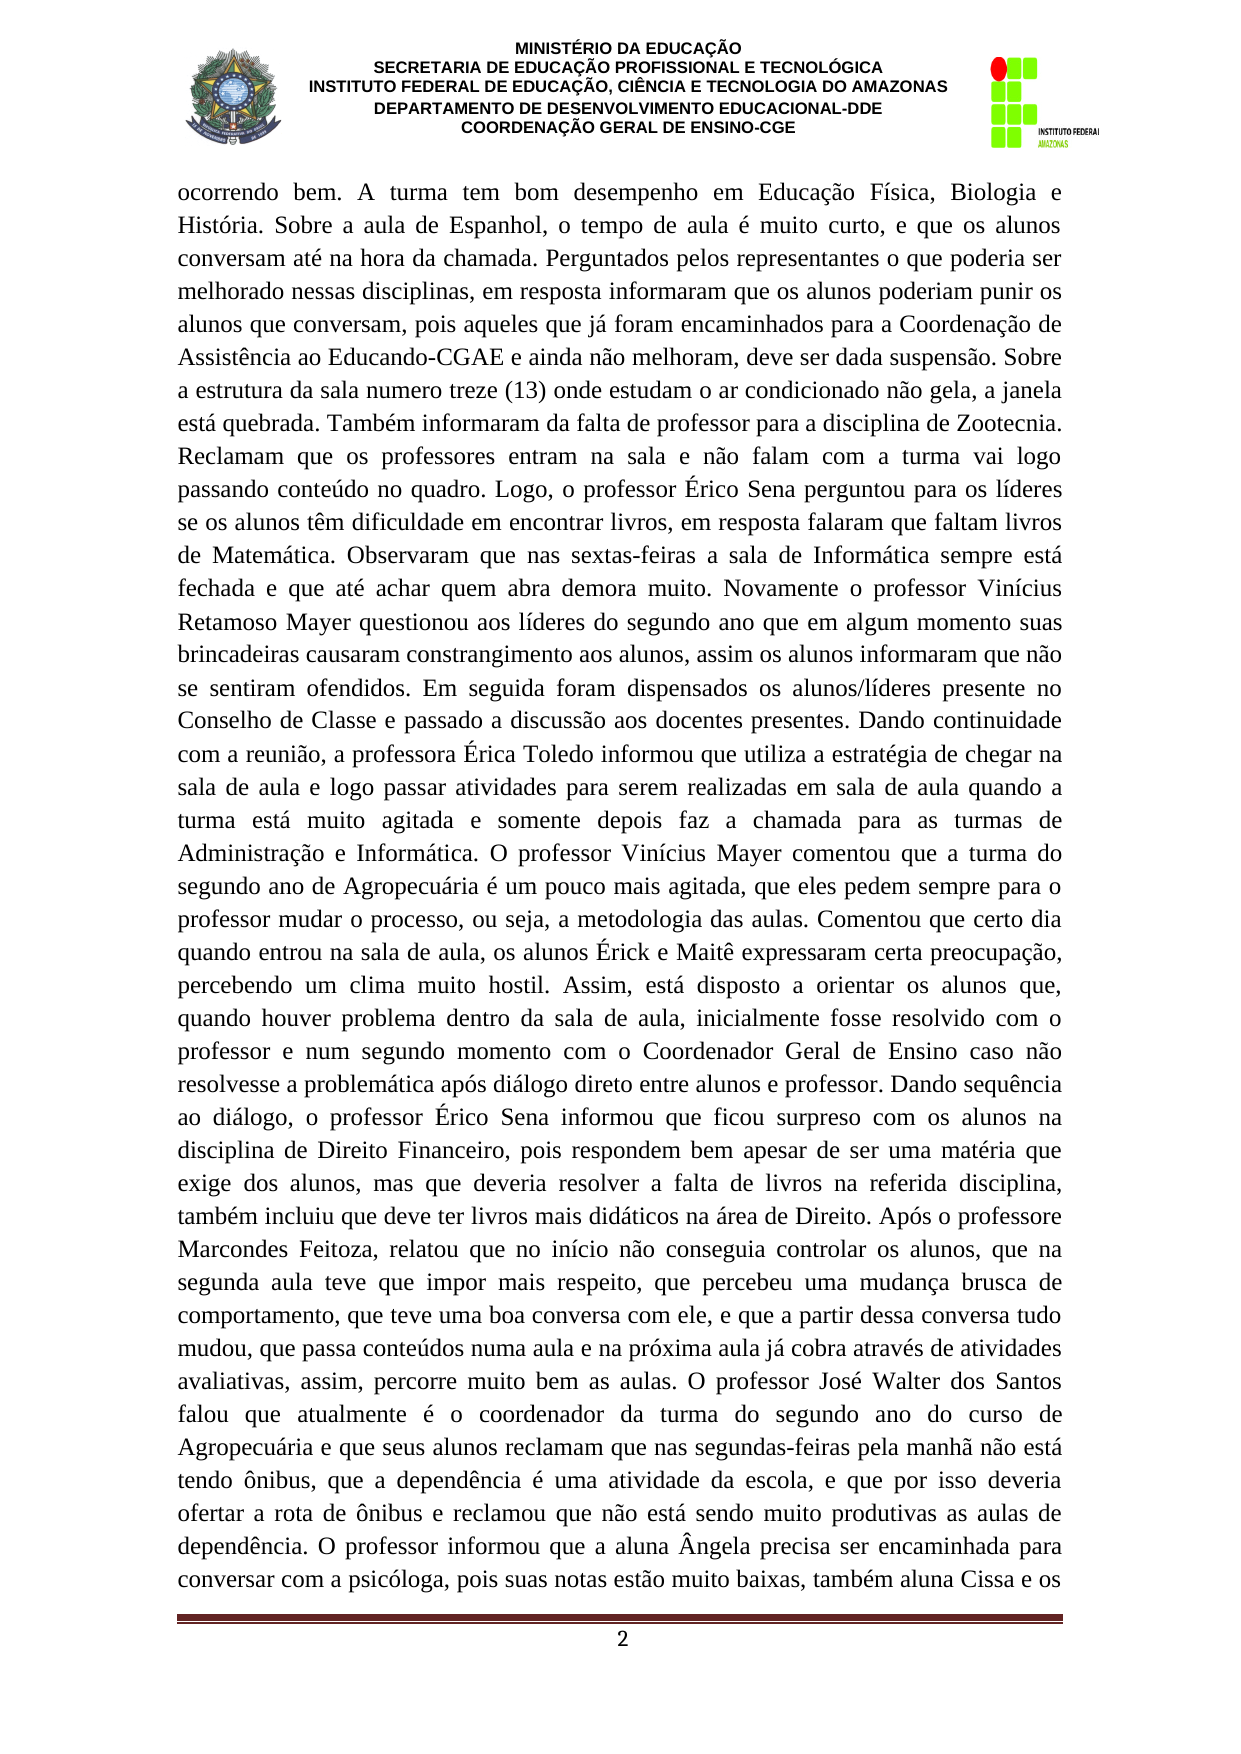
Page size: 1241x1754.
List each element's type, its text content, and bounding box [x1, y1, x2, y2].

picture [184, 47, 282, 146]
picture [990, 57, 1099, 148]
